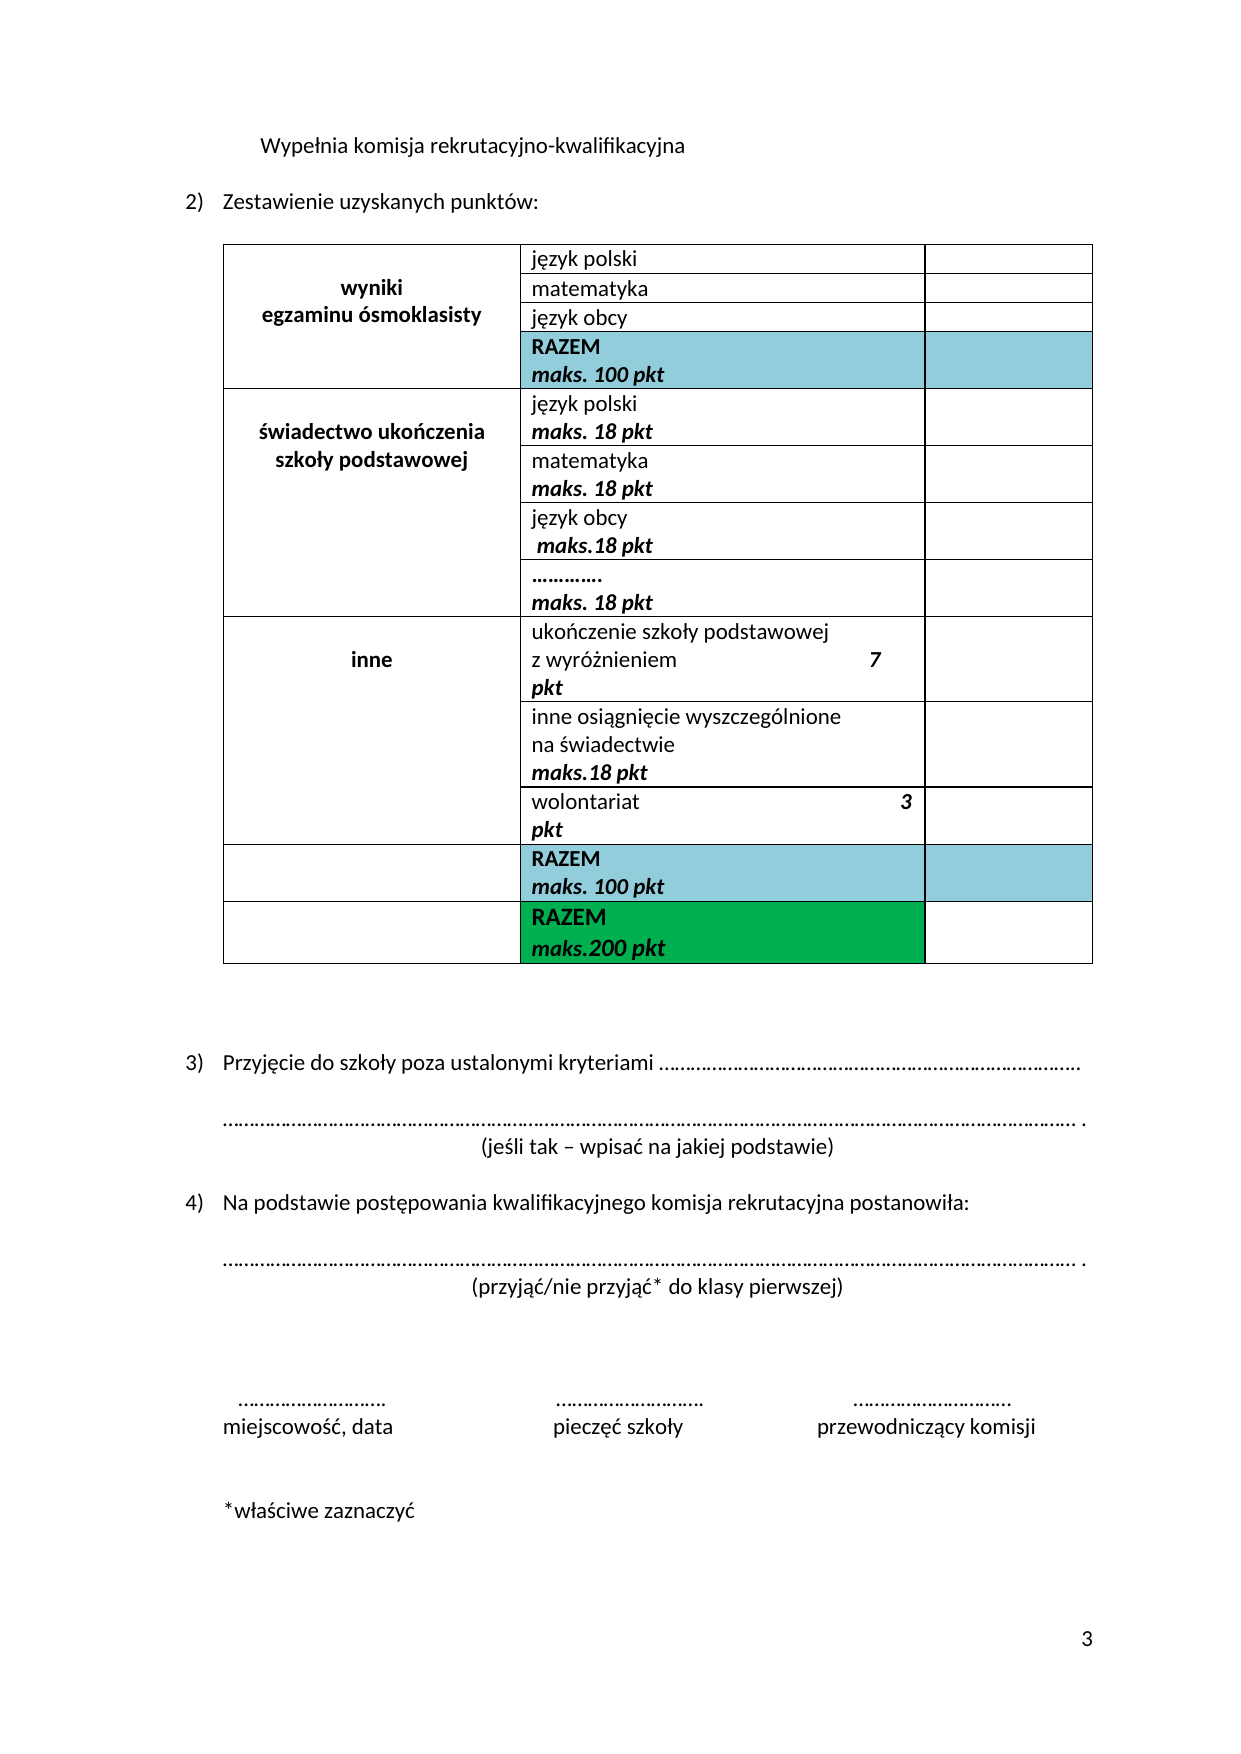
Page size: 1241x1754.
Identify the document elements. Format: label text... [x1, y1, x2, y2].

list *właściwe zaznaczyć [223, 1496, 1093, 1524]
table_cell RAZEM maks.200 pkt [521, 902, 924, 963]
list ……………………………………………………………………………………………………………………………………………… . [223, 1104, 1093, 1132]
table_header wyniki egzaminu ósmoklasisty [224, 245, 520, 388]
table_header [926, 245, 1092, 273]
table_cell matematyka [521, 274, 924, 302]
table_cell [926, 503, 1092, 559]
table_cell [224, 902, 520, 963]
list (przyjąć/nie przyjąć* do klasy pierwszej) [223, 1272, 1093, 1300]
list ……………………………………………………………………………………………………………………………………………… . [223, 1244, 1093, 1272]
table_cell wolontariat 3 pkt [521, 788, 924, 843]
table_cell [926, 845, 1092, 901]
table_cell [224, 845, 520, 901]
table_cell ukończenie szkoły podstawowej z wyróżnieniem 7 pkt [521, 617, 924, 701]
table_cell [926, 702, 1092, 786]
list (jeśli tak – wpisać na jakiej podstawie) [223, 1132, 1093, 1160]
table_cell RAZEM maks. 100 pkt [521, 845, 924, 901]
table_cell [926, 303, 1092, 331]
table_cell inne [224, 617, 520, 843]
table_cell [926, 274, 1092, 302]
table_cell [926, 389, 1092, 445]
table_cell język obcy maks.18 pkt [521, 503, 924, 559]
table_cell [926, 617, 1092, 701]
table_cell język polski maks. 18 pkt [521, 389, 924, 445]
table_cell [926, 332, 1092, 388]
list ………………………. ………………………. ………………………… [223, 1384, 1093, 1412]
table_cell świadectwo ukończenia szkoły podstawowej [224, 389, 520, 616]
table_cell …………. maks. 18 pkt [521, 560, 924, 616]
table_cell [926, 788, 1092, 843]
table_cell matematyka maks. 18 pkt [521, 446, 924, 502]
table_header język polski [521, 245, 924, 273]
list miejscowość, data pieczęć szkoły przewodniczący komisji [223, 1412, 1093, 1440]
list Zestawienie uzyskanych punktów: [185, 187, 1093, 216]
text Wypełnia komisja rekrutacyjno-kwalifikacyjna [260, 131, 1093, 159]
table_cell inne osiągnięcie wyszczególnione na świadectwie maks.18 pkt [521, 702, 924, 786]
table_cell [926, 446, 1092, 502]
table_cell [926, 560, 1092, 616]
table_cell RAZEM maks. 100 pkt [521, 332, 924, 388]
list Na podstawie postępowania kwalifikacyjnego komisja rekrutacyjna postanowiła: [185, 1188, 1093, 1216]
table_cell język obcy [521, 303, 924, 331]
table_cell [926, 902, 1092, 963]
list Przyjęcie do szkoły poza ustalonymi kryteriami …………………………………………………………………….. [185, 1048, 1093, 1076]
